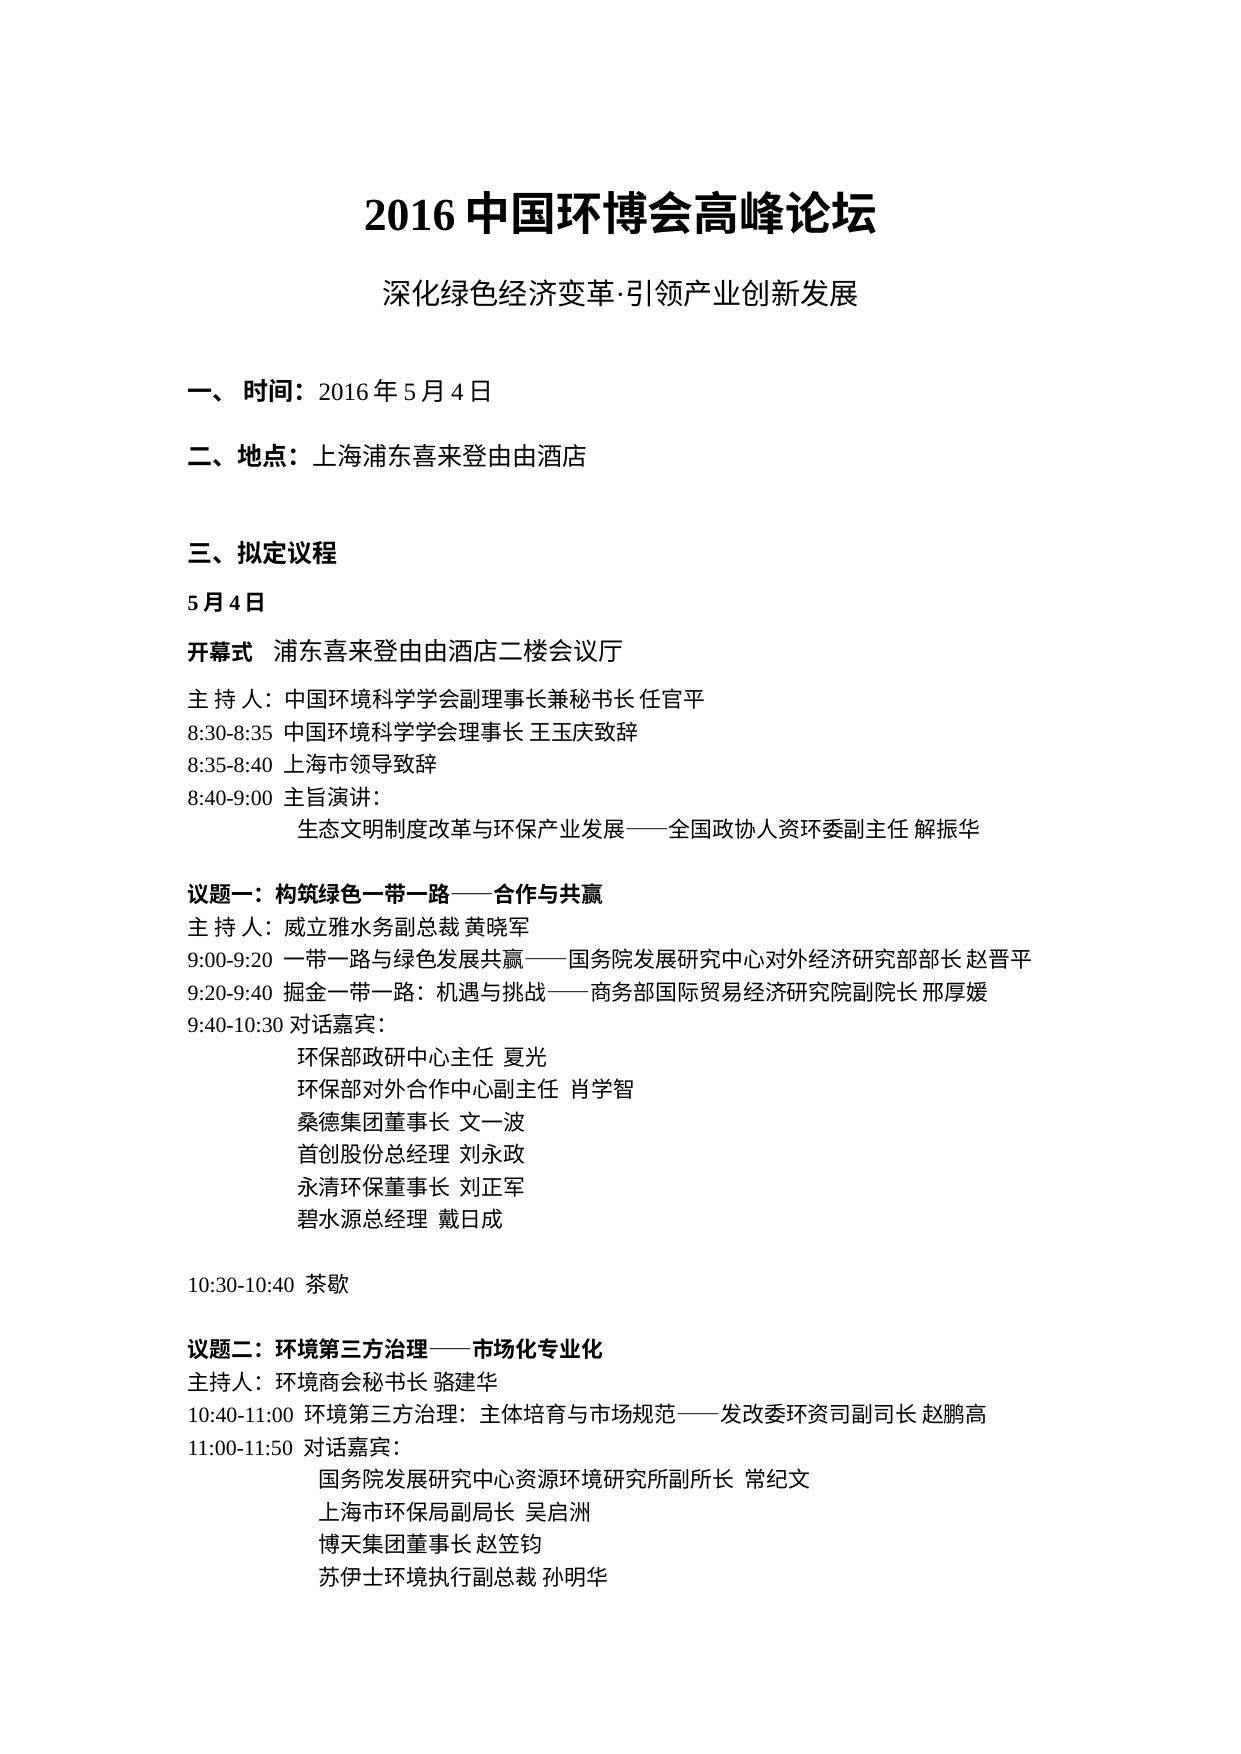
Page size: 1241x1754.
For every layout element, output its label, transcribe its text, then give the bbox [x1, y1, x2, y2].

text 深化绿色经济变革·引领产业创新发展 [187, 259, 1053, 324]
text 议题一：构筑绿色一带一路——合作与共赢 [187, 877, 1053, 909]
text 首创股份总经理 刘永政 [187, 1137, 1053, 1169]
text 碧水源总经理 戴日成 [187, 1202, 1053, 1234]
text 9:40-10:30 对话嘉宾： [187, 1007, 1053, 1039]
text 主 持 人：中国环境科学学会副理事长兼秘书长 任官平 [187, 682, 1053, 714]
text 11:00-11:50 对话嘉宾： [187, 1429, 1053, 1462]
text 8:30-8:35 中国环境科学学会理事长 王玉庆致辞 [187, 714, 1053, 747]
text 桑德集团董事长 文一波 [187, 1104, 1053, 1137]
text 环保部政研中心主任 夏光 [187, 1039, 1053, 1072]
text 国务院发展研究中心资源环境研究所副所长 常纪文 [187, 1462, 1053, 1494]
text 环保部对外合作中心副主任 肖学智 [187, 1072, 1053, 1104]
text 8:40-9:00 主旨演讲： [187, 779, 1053, 812]
text 生态文明制度改革与环保产业发展——全国政协人资环委副主任 解振华 [187, 812, 1053, 844]
text 5月4日 [187, 584, 1053, 617]
text 一、 时间：2016年5月4日 [187, 357, 1053, 422]
text 2016中国环博会高峰论坛 [187, 162, 1053, 259]
text 博天集团董事长 赵笠钧 [187, 1527, 1053, 1559]
text 三、拟定议程 [187, 519, 1053, 584]
text 苏伊士环境执行副总裁 孙明华 [187, 1559, 1053, 1592]
text 10:30-10:40 茶歇 [187, 1267, 1053, 1299]
text 9:20-9:40 掘金一带一路：机遇与挑战——商务部国际贸易经济研究院副院长 邢厚媛 [187, 974, 1053, 1007]
text 议题二：环境第三方治理——市场化专业化 [187, 1332, 1053, 1364]
text 主 持 人：威立雅水务副总裁 黄晓军 [187, 909, 1053, 942]
text 开幕式 浦东喜来登由由酒店二楼会议厅 [187, 617, 1053, 682]
text 10:40-11:00 环境第三方治理：主体培育与市场规范——发改委环资司副司长 赵鹏高 [187, 1397, 1053, 1429]
text 上海市环保局副局长 吴启洲 [187, 1494, 1053, 1527]
text 9:00-9:20 一带一路与绿色发展共赢——国务院发展研究中心对外经济研究部部长 赵晋平 [187, 942, 1053, 974]
text 主持人：环境商会秘书长 骆建华 [187, 1364, 1053, 1397]
text 8:35-8:40 上海市领导致辞 [187, 747, 1053, 779]
text 二、地点：上海浦东喜来登由由酒店 [187, 422, 1053, 487]
text 永清环保董事长 刘正军 [187, 1169, 1053, 1202]
